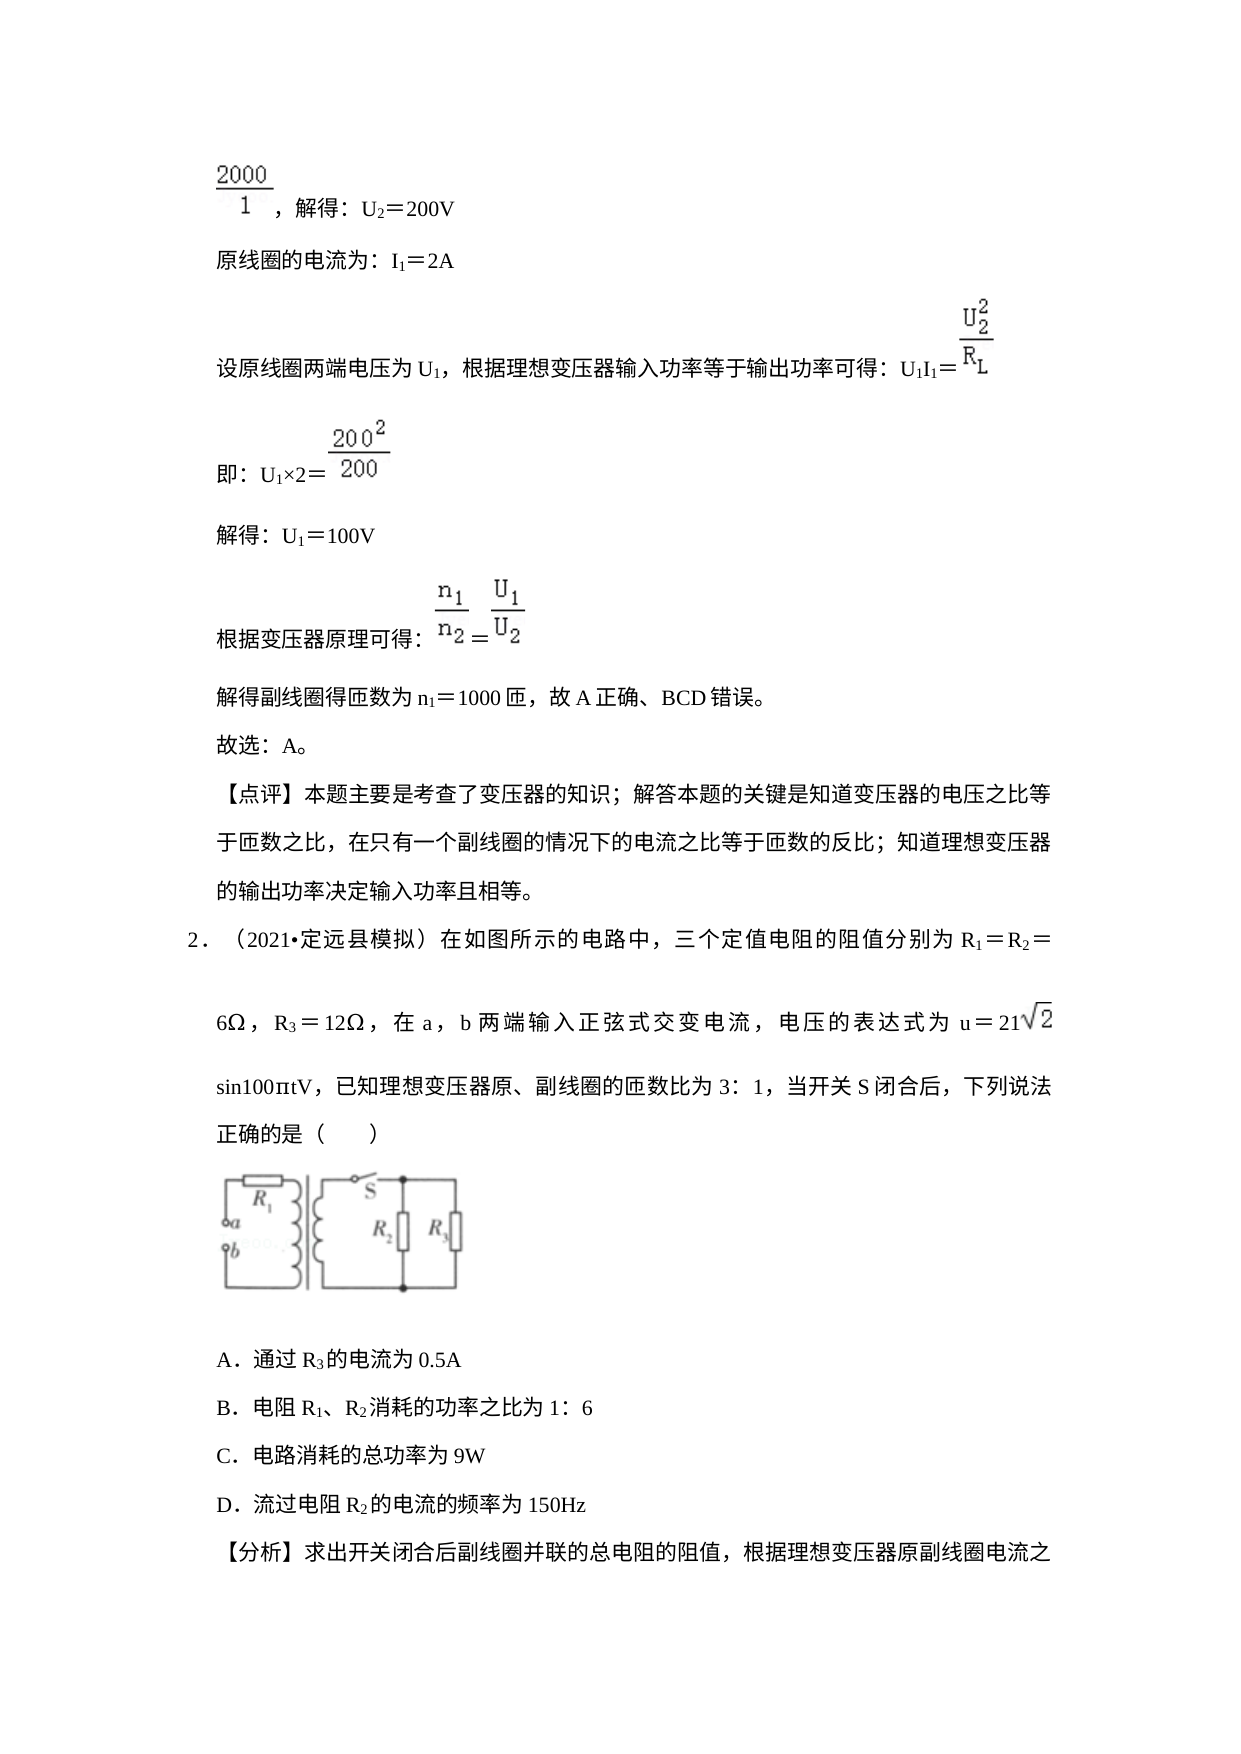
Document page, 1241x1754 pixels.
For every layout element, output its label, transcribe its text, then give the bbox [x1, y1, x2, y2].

text 设原线圈两端电压为U1，根据理想变压器输入功率等于输出功率可得：U1I1＝ [216, 291, 1053, 389]
text 解得：U1＝100V [216, 518, 1053, 550]
picture [959, 296, 994, 377]
picture [434, 575, 469, 648]
text 原线圈的电流为：I1＝2A [216, 243, 1053, 275]
text D．流过电阻R2的电流的频率为150Hz [187, 1486, 1053, 1519]
text C．电路消耗的总功率为9W [187, 1438, 1053, 1470]
text 2．（2021•定远县模拟）在如图所示的电路中，三个定值电阻的阻值分别为R1＝R2＝6Ω，R3＝12Ω，在a，b两端输入正弦式交变电流，电压的表达式为u＝21sin100πtV，已知理想变压器原、副线圈的匝数比为3：1，当开关S闭合后，下列说法正确的是（ ） [187, 922, 1053, 1149]
text 【点评】本题主要是考查了变压器的知识；解答本题的关键是知道变压器的电压之比等于匝数之比，在只有一个副线圈的情况下的电流之比等于匝数的反比；知道理想变压器的输出功率决定输入功率且相等。 [216, 776, 1053, 906]
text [216, 162, 1053, 227]
text 解得副线圈得匝数为n1＝1000匝，故A正确、BCD错误。 [216, 679, 1053, 712]
text B．电阻 R1、R2消耗的功率之比为1：6 [187, 1389, 1053, 1422]
text 即：U1×2＝ [216, 404, 1053, 502]
picture [491, 575, 526, 648]
picture [328, 418, 391, 482]
picture [1020, 1002, 1052, 1031]
picture [216, 1165, 468, 1299]
text 故选：A。 [216, 728, 1053, 760]
picture [216, 162, 274, 217]
text 根据变压器原理可得：＝ [216, 566, 1053, 664]
text A．通过R3的电流为0.5A [187, 1341, 1053, 1374]
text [216, 1534, 1053, 1567]
